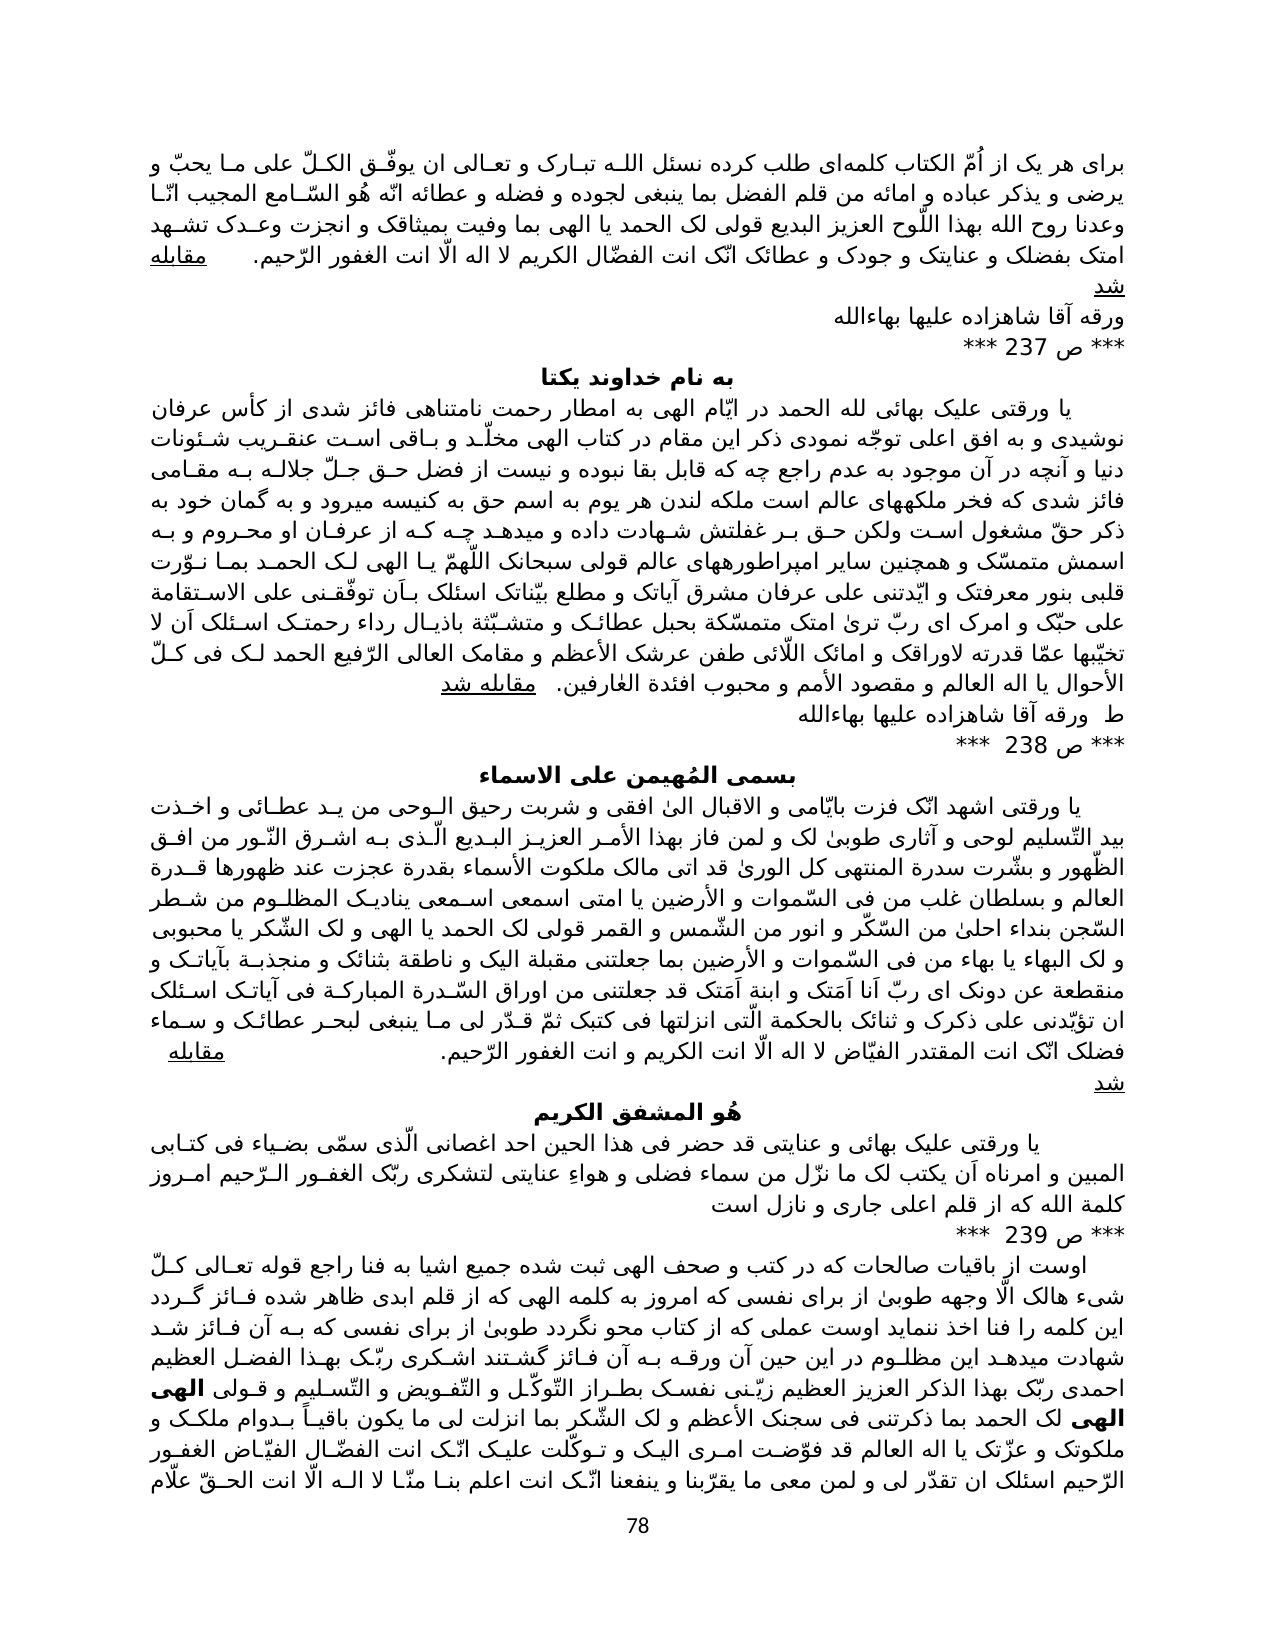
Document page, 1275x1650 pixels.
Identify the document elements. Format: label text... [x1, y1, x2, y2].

text *** ص 238 *** [150, 732, 1125, 758]
text یا ورقتی علیک بهائی لله الحمد در ایّام الهی به امطار رحمت نامتناهی فائز شدی از کأس عرفان نوشیدی و به افق اعلی توجّه نمودی ذکر این مقام در کتاب الهی مخلّد و باقی است عنقریب شئونات دنیا و آنچه در آن موجود به عدم راجع چه که قابل بقا نبوده و نیست از فضل حق جلّ جلاله به مقامی فائز شدی که فخر ملکههای عالم است ملکه لندن هر یوم به اسم حق به کنیسه میرود و به گمان خود به ذکر حقّ مشغول است ولکن حق بر غفلتش شهادت داده و میدهد چه که از عرفان او محروم و به اسمش متمسّک و همچنین سایر امپراطورههای عالم قولی سبحانک اللّهمّ یا الهی لک الحمد بما نوّرت قلبی بنور معرفتک و ایّدتنی علی عرفان مشرق آیاتک و مطلع بیّناتک اسئلک باَن توفّقنی علی الاستقامة علی حبّک و امرک ای ربّ تریٰ امتک متمسّکة بحبل عطائک و متشبّثة باذیال رداء رحمتک اسئلک اَن لا تخیّبها عمّا قدرته لاوراقک و امائک اللّائی طفن عرشک الأعظم و مقامک العالی الرّفیع الحمد لک فی کلّ الأحوال یا اله العالم و مقصود الأمم و محبوب افئدة العٰارفین. مقابله شد [150, 395, 1125, 697]
text هُو المشفق الکریم [150, 1099, 1125, 1126]
text ورقه آقا شاهزاده علیها بهاءالله [150, 303, 1125, 330]
text *** ص 239 *** [150, 1222, 1125, 1248]
text به نام خداوند یکتا [150, 364, 1125, 391]
text *** ص 237 *** [150, 334, 1125, 360]
text یا ورقتی علیک بهائی و عنایتی قد حضر فی هذا الحین احد اغصانی الّذی سمّی بضیاء فی کتابی المبین و امرناه اَن یکتب لک ما نزّل من سماء فضلی و هواءِ عنایتی لتشکری ربّک الغفور الرّحیم امروز کلمة الله که از قلم اعلی جاری و نازل است [150, 1130, 1125, 1218]
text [150, 150, 1125, 299]
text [150, 1252, 1125, 1493]
text بسمی المُهیمن علی الاسماء [150, 762, 1125, 789]
text ط ورقه آقا شاهزاده علیها بهاءالله [150, 701, 1125, 728]
text یا ورقتی اشهد انّک فزت بایّامی و الاقبال الیٰ افقی و شربت رحیق الوحی من ید عطائی و اخذت بید التّسلیم لوحی و آثاری طوبیٰ لک و لمن فاز بهذا الأمر العزیز البدیع الّذی به اشرق النّور من افق الظّهور و بشّرت سدرة المنتهی کل الوریٰ قد اتی مالک ملکوت الأسماء بقدرة عجزت عند ظهورها قدرة العالم و بسلطان غلب من فی السّموات و الأرضین یا امتی اسمعی اسمعی ینادیک المظلوم من شطر السّجن بنداء احلیٰ من السّکّر و انور من الشّمس و القمر قولی لک الحمد یا الهی و لک الشّکر یا محبوبی و لک البهاء یا بهاء من فی السّموات و الأرضین بما جعلتنی مقبلة الیک و ناطقة بثنائک و منجذبة بآیاتک و منقطعة عن دونک ای ربّ اَنا اَمَتک و ابنة اَمَتک قد جعلتنی من اوراق السّدرة المبارکة فی آیاتک اسئلک ان تؤیّدنی علی ذکرک و ثنائک بالحکمة الّتی انزلتها فی کتبک ثمّ قدّر لی ما ینبغی لبحر عطائک و سماء فضلک انّک انت المقتدر الفیّاض لا اله الّا انت الکریم و انت الغفور الرّحیم. مقابله شد [150, 793, 1125, 1095]
